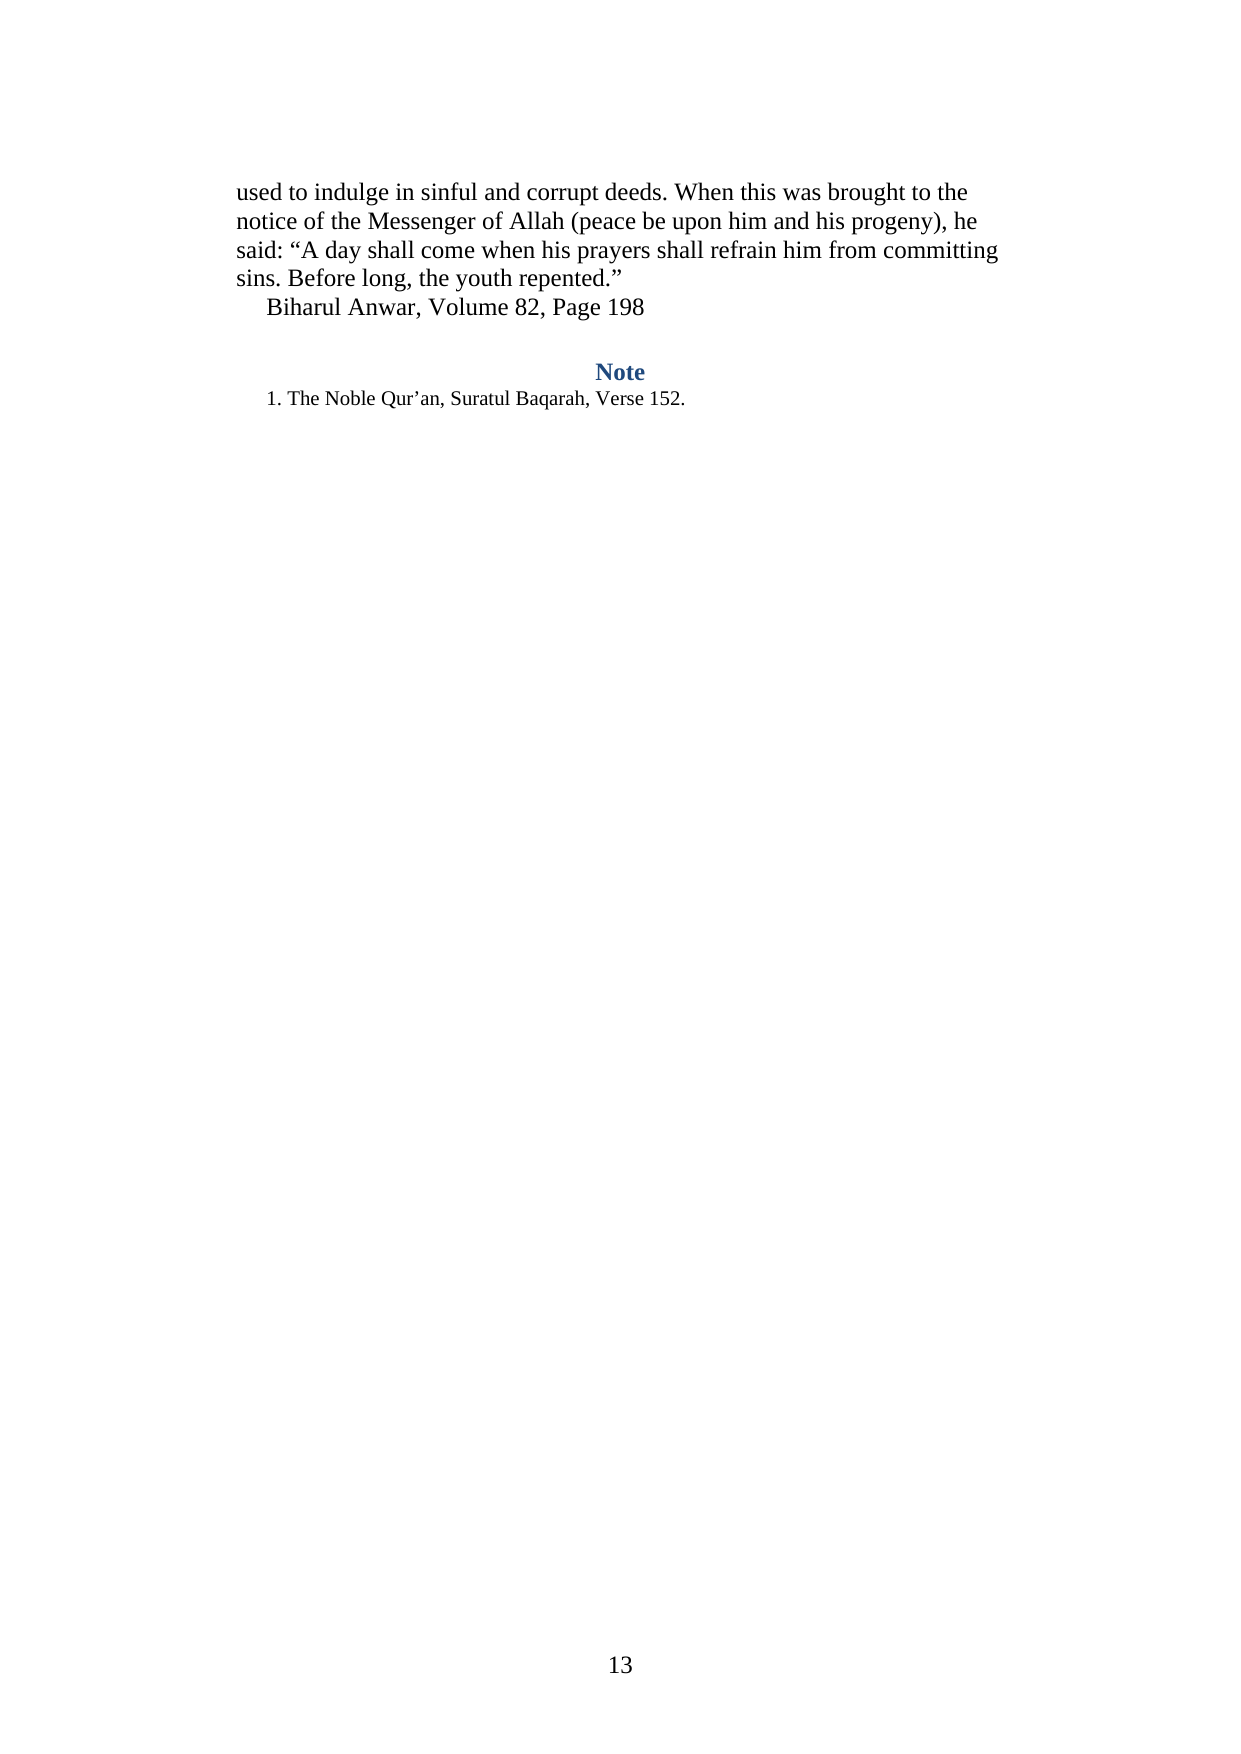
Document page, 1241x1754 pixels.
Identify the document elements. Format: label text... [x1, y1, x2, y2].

subtitle Note [236, 357, 1004, 386]
text 1. The Noble Qur’an, Suratul Baqarah, Verse 152. [236, 386, 1004, 410]
text Biharul Anwar, Volume 82, Page 198 [236, 292, 1004, 321]
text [236, 177, 1004, 292]
